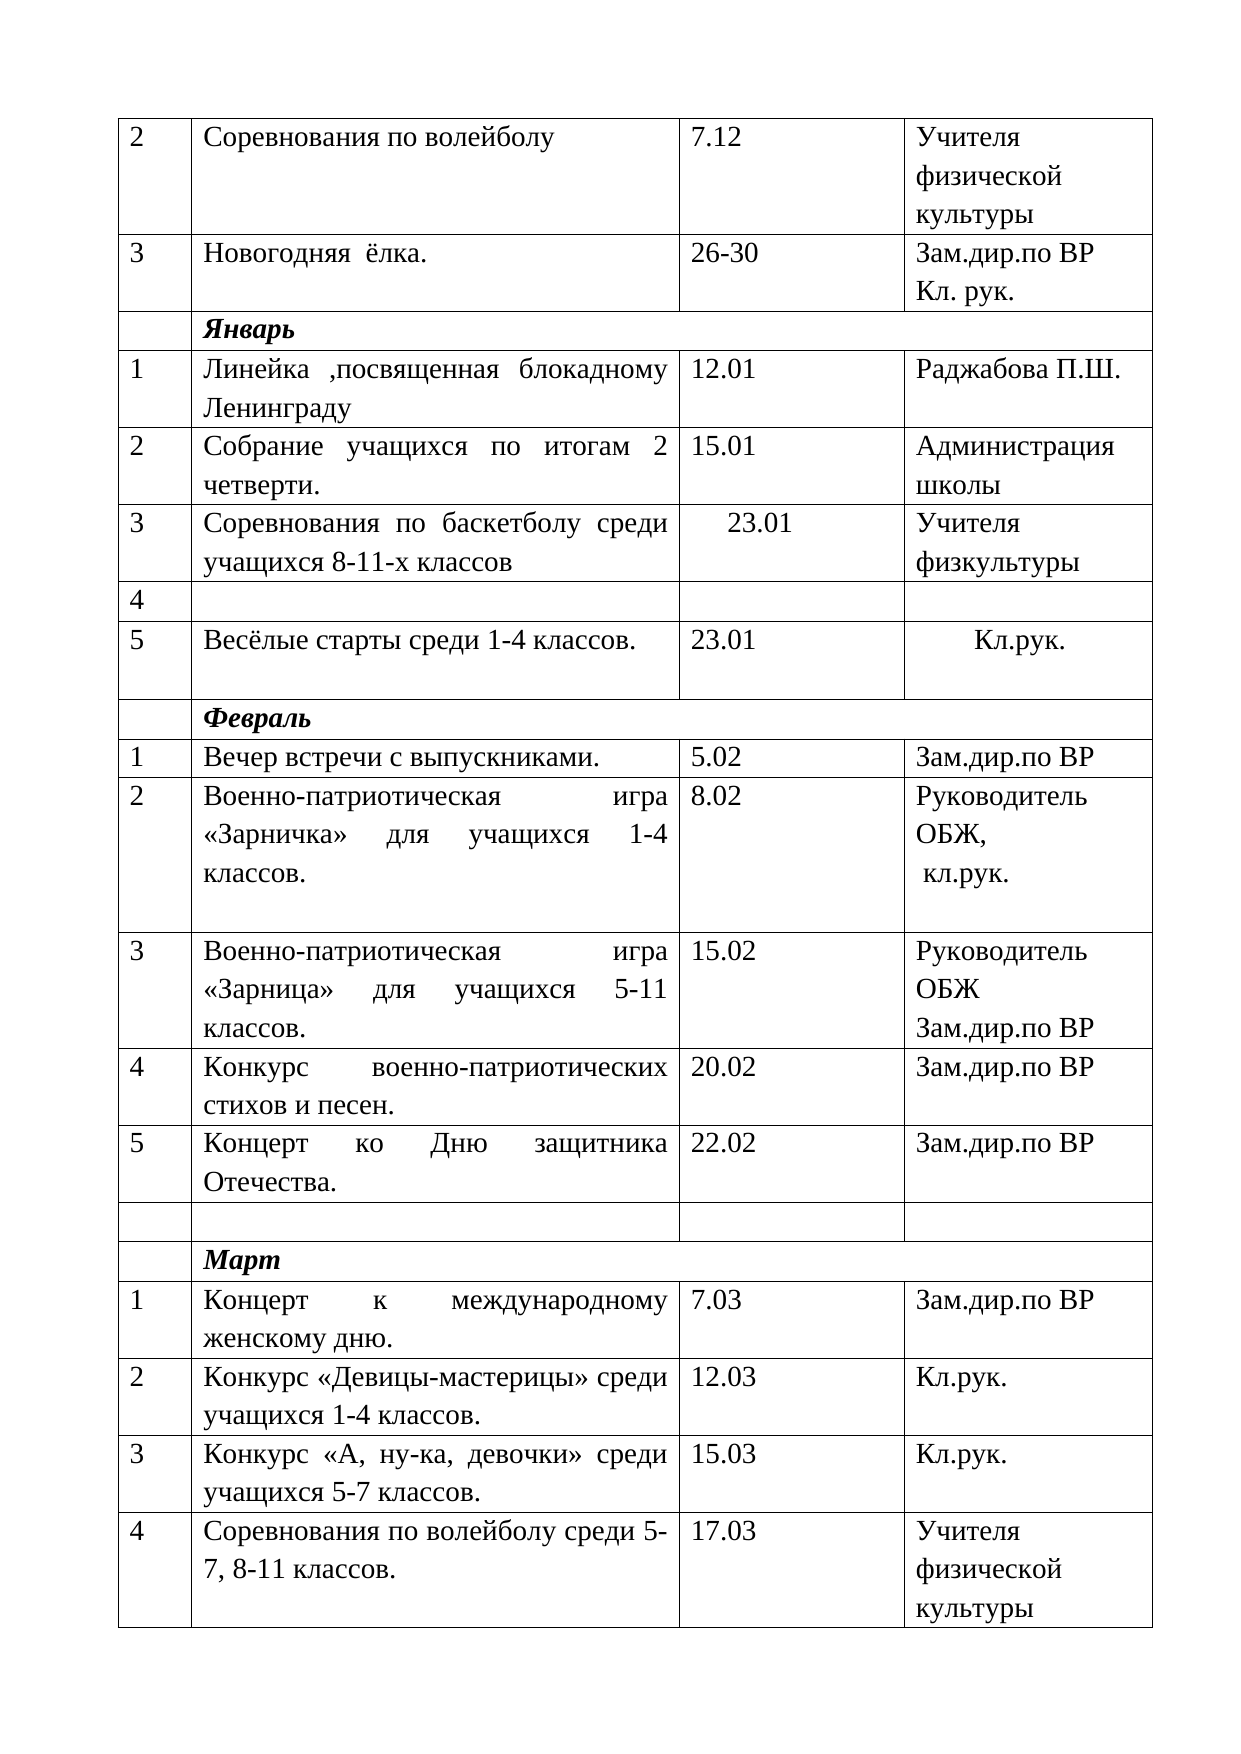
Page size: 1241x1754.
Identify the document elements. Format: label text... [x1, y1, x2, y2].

table_cell 15.03 [680, 1436, 904, 1512]
table_cell 3 [119, 505, 191, 581]
table_cell 7.03 [680, 1282, 904, 1358]
table_cell 3 [119, 235, 191, 311]
table_cell Зам.дир.по ВР [905, 1126, 1152, 1202]
table_cell 4 [119, 1513, 191, 1627]
table_cell 8.02 [680, 778, 904, 932]
table_cell 2 [119, 1359, 191, 1435]
table_cell [192, 582, 679, 621]
table_cell Зам.дир.по ВР [905, 740, 1152, 777]
table_cell Конкурс военно-патриотических стихов и песен. [192, 1049, 679, 1124]
table_cell [192, 1203, 679, 1241]
table_cell Военно-патриотическая игра «Зарница» для учащихся 5-11 классов. [192, 933, 679, 1048]
table_cell Конкурс «Девицы-мастерицы» среди учащихся 1-4 классов. [192, 1359, 679, 1435]
table_cell 5 [119, 1126, 191, 1202]
table_cell Руководитель ОБЖ Зам.дир.по ВР [905, 933, 1152, 1048]
table_cell Соревнования по баскетболу среди учащихся 8-11-х классов [192, 505, 679, 581]
table_cell 17.03 [680, 1513, 904, 1627]
table_cell Раджабова П.Ш. [905, 351, 1152, 427]
table_cell Кл.рук. [905, 622, 1152, 699]
table_cell Руководитель ОБЖ, кл.рук. [905, 778, 1152, 932]
table_cell Учителя физической культуры [905, 1513, 1152, 1627]
table_cell [905, 582, 1152, 621]
table_cell 12.03 [680, 1359, 904, 1435]
table_cell Концерт к международному женскому дню. [192, 1282, 679, 1358]
table_cell Концерт ко Дню защитника Отечества. [192, 1126, 679, 1202]
table_cell [905, 1203, 1152, 1241]
table_cell 2 [119, 428, 191, 504]
table_cell 2 [119, 778, 191, 932]
table_cell Новогодняя ёлка. [192, 235, 679, 311]
table_cell 1 [119, 351, 191, 427]
table_cell 1 [119, 740, 191, 777]
table_cell 12.01 [680, 351, 904, 427]
table_cell 23.01 [680, 622, 904, 699]
table_cell 20.02 [680, 1049, 904, 1124]
table_cell Линейка ,посвященная блокадному Ленинграду [192, 351, 679, 427]
table_cell Кл.рук. [905, 1359, 1152, 1435]
table_cell Учителя физической культуры [905, 119, 1152, 234]
table_cell Учителя физкультуры [905, 505, 1152, 581]
table_cell Зам.дир.по ВР [905, 1282, 1152, 1358]
table_cell 7.12 [680, 119, 904, 234]
table_cell [119, 1242, 191, 1281]
table_cell Зам.дир.по ВР [905, 1049, 1152, 1124]
table_cell 26-30 [680, 235, 904, 311]
table_cell Кл.рук. [905, 1436, 1152, 1512]
table_cell 23.01 [680, 505, 904, 581]
table_cell Вечер встречи с выпускниками. [192, 740, 679, 777]
table_cell [119, 700, 191, 738]
table_cell Соревнования по волейболу среди 5-7, 8-11 классов. [192, 1513, 679, 1627]
table_cell Зам.дир.по ВР Кл. рук. [905, 235, 1152, 311]
table_cell Весёлые старты среди 1-4 классов. [192, 622, 679, 699]
table_cell 1 [119, 1282, 191, 1358]
table_cell [119, 1203, 191, 1241]
table_cell Март [192, 1242, 1152, 1281]
table_cell [680, 1203, 904, 1241]
table_cell Февраль [192, 700, 1152, 738]
table_cell Собрание учащихся по итогам 2 четверти. [192, 428, 679, 504]
table_cell 15.02 [680, 933, 904, 1048]
table_cell 5 [119, 622, 191, 699]
table_cell 4 [119, 1049, 191, 1124]
table_cell 2 [119, 119, 191, 234]
table_cell [119, 312, 191, 350]
table_cell Военно-патриотическая игра «Зарничка» для учащихся 1-4 классов. [192, 778, 679, 932]
table_cell 3 [119, 1436, 191, 1512]
table_cell Январь [192, 312, 1152, 350]
table_cell 15.01 [680, 428, 904, 504]
table_cell 3 [119, 933, 191, 1048]
table_cell Соревнования по волейболу [192, 119, 679, 234]
table_cell 22.02 [680, 1126, 904, 1202]
table_cell [680, 582, 904, 621]
table_cell Конкурс «А, ну-ка, девочки» среди учащихся 5-7 классов. [192, 1436, 679, 1512]
table_cell 5.02 [680, 740, 904, 777]
table_cell Администрация школы [905, 428, 1152, 504]
table_cell 4 [119, 582, 191, 621]
